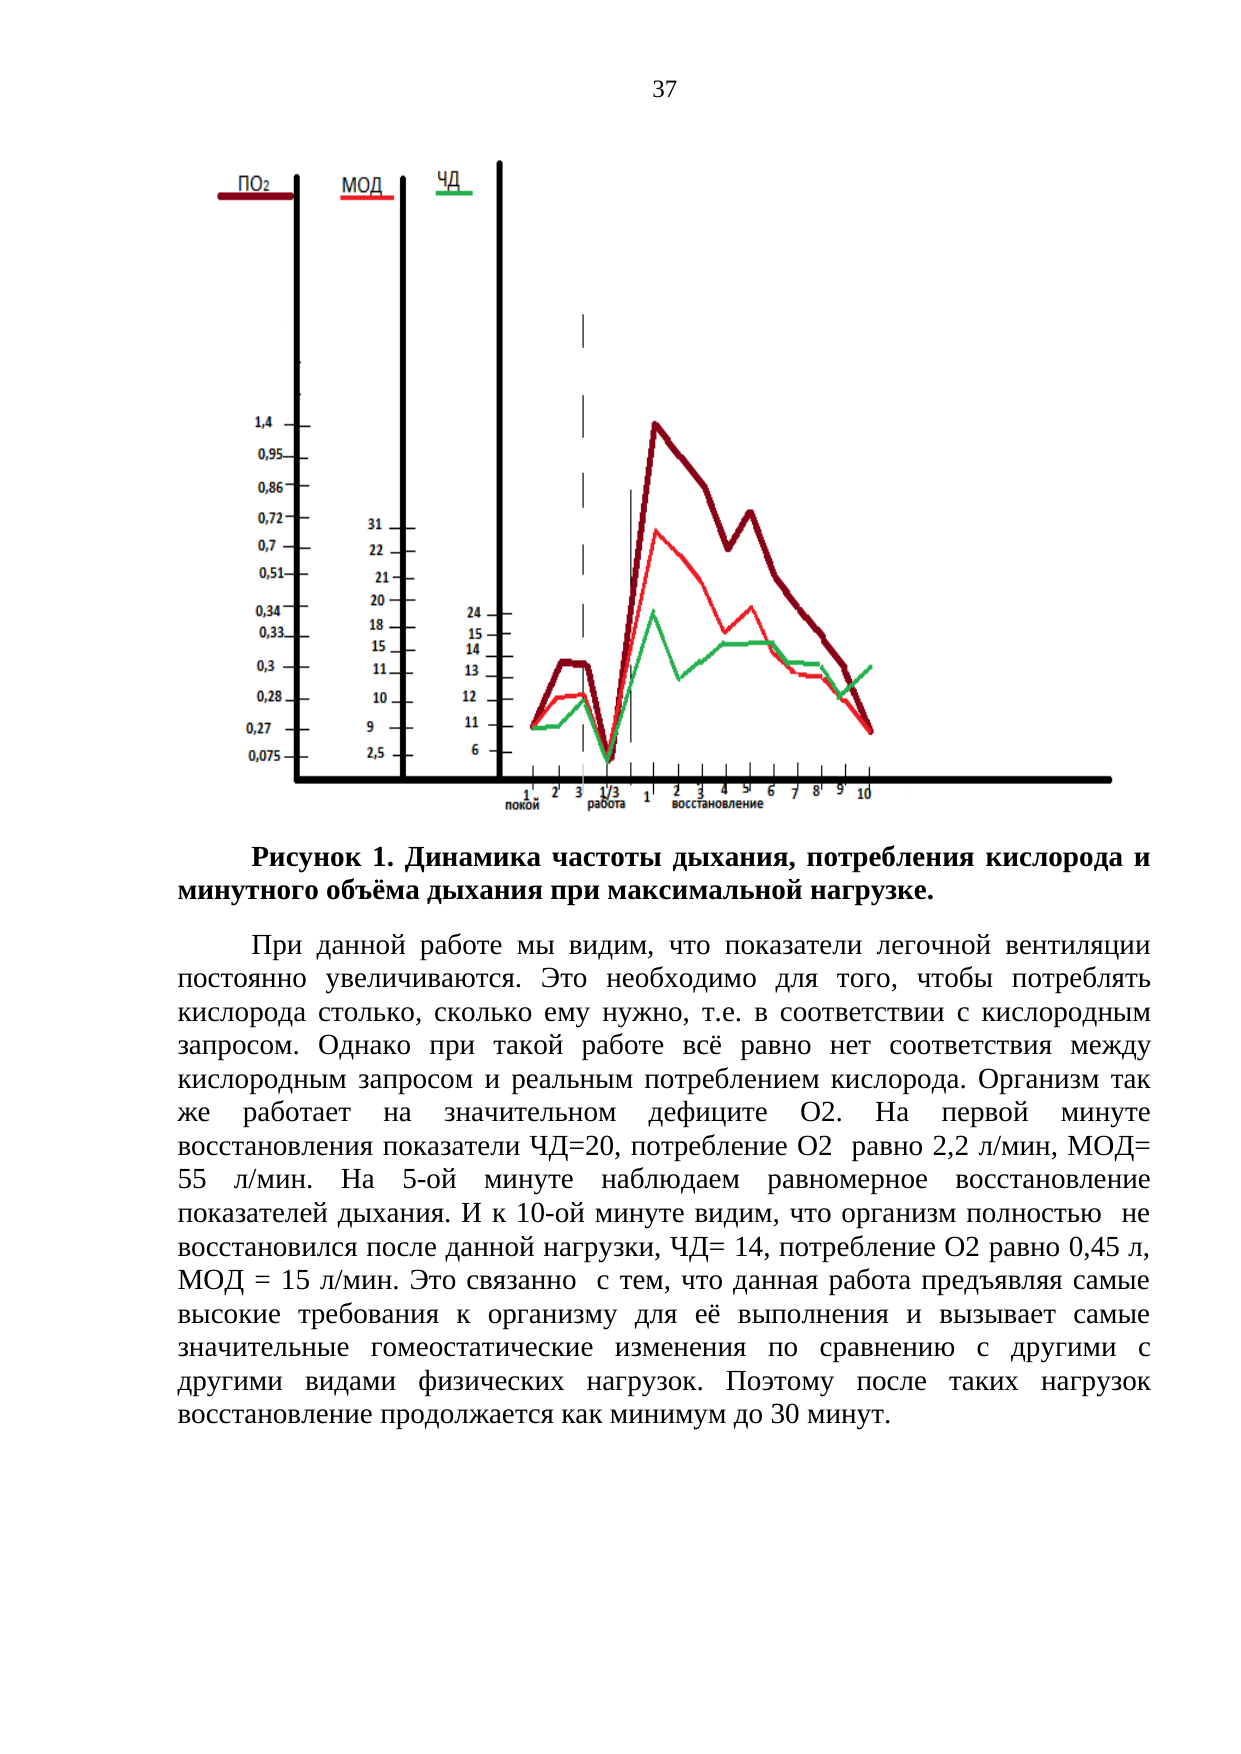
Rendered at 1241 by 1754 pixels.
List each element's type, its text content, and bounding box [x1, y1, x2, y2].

text Рисунок 1. Динамика частоты дыхания, потребления кислорода и минутного объёма дыхания при максимальной нагрузке. [177, 839, 1152, 906]
picture [177, 118, 1154, 819]
text При данной работе мы видим, что показатели легочной вентиляции постоянно увеличиваются. Это необходимо для того, чтобы потреблять кислорода столько, сколько ему нужно, т.е. в соответствии с кислородным запросом. Однако при такой работе всё равно нет соответствия между кислородным запросом и реальным потреблением кислорода. Организм так же работает на значительном дефиците О2. На первой минуте восстановления показатели ЧД=20, потребление О2 равно 2,2 л/мин, МОД= 55 л/мин. На 5-ой минуте наблюдаем равномерное восстановление показателей дыхания. И к 10-ой минуте видим, что организм полностью не восстановился после данной нагрузки, ЧД= 14, потребление О2 равно 0,45 л, МОД = 15 л/мин. Это связанно с тем, что данная работа предъявляя самые высокие требования к организму для её выполнения и вызывает самые значительные гомеостатические изменения по сравнению с другими с другими видами физических нагрузок. Поэтому после таких нагрузок восстановление продолжается как минимум до 30 минут. [177, 927, 1152, 1430]
